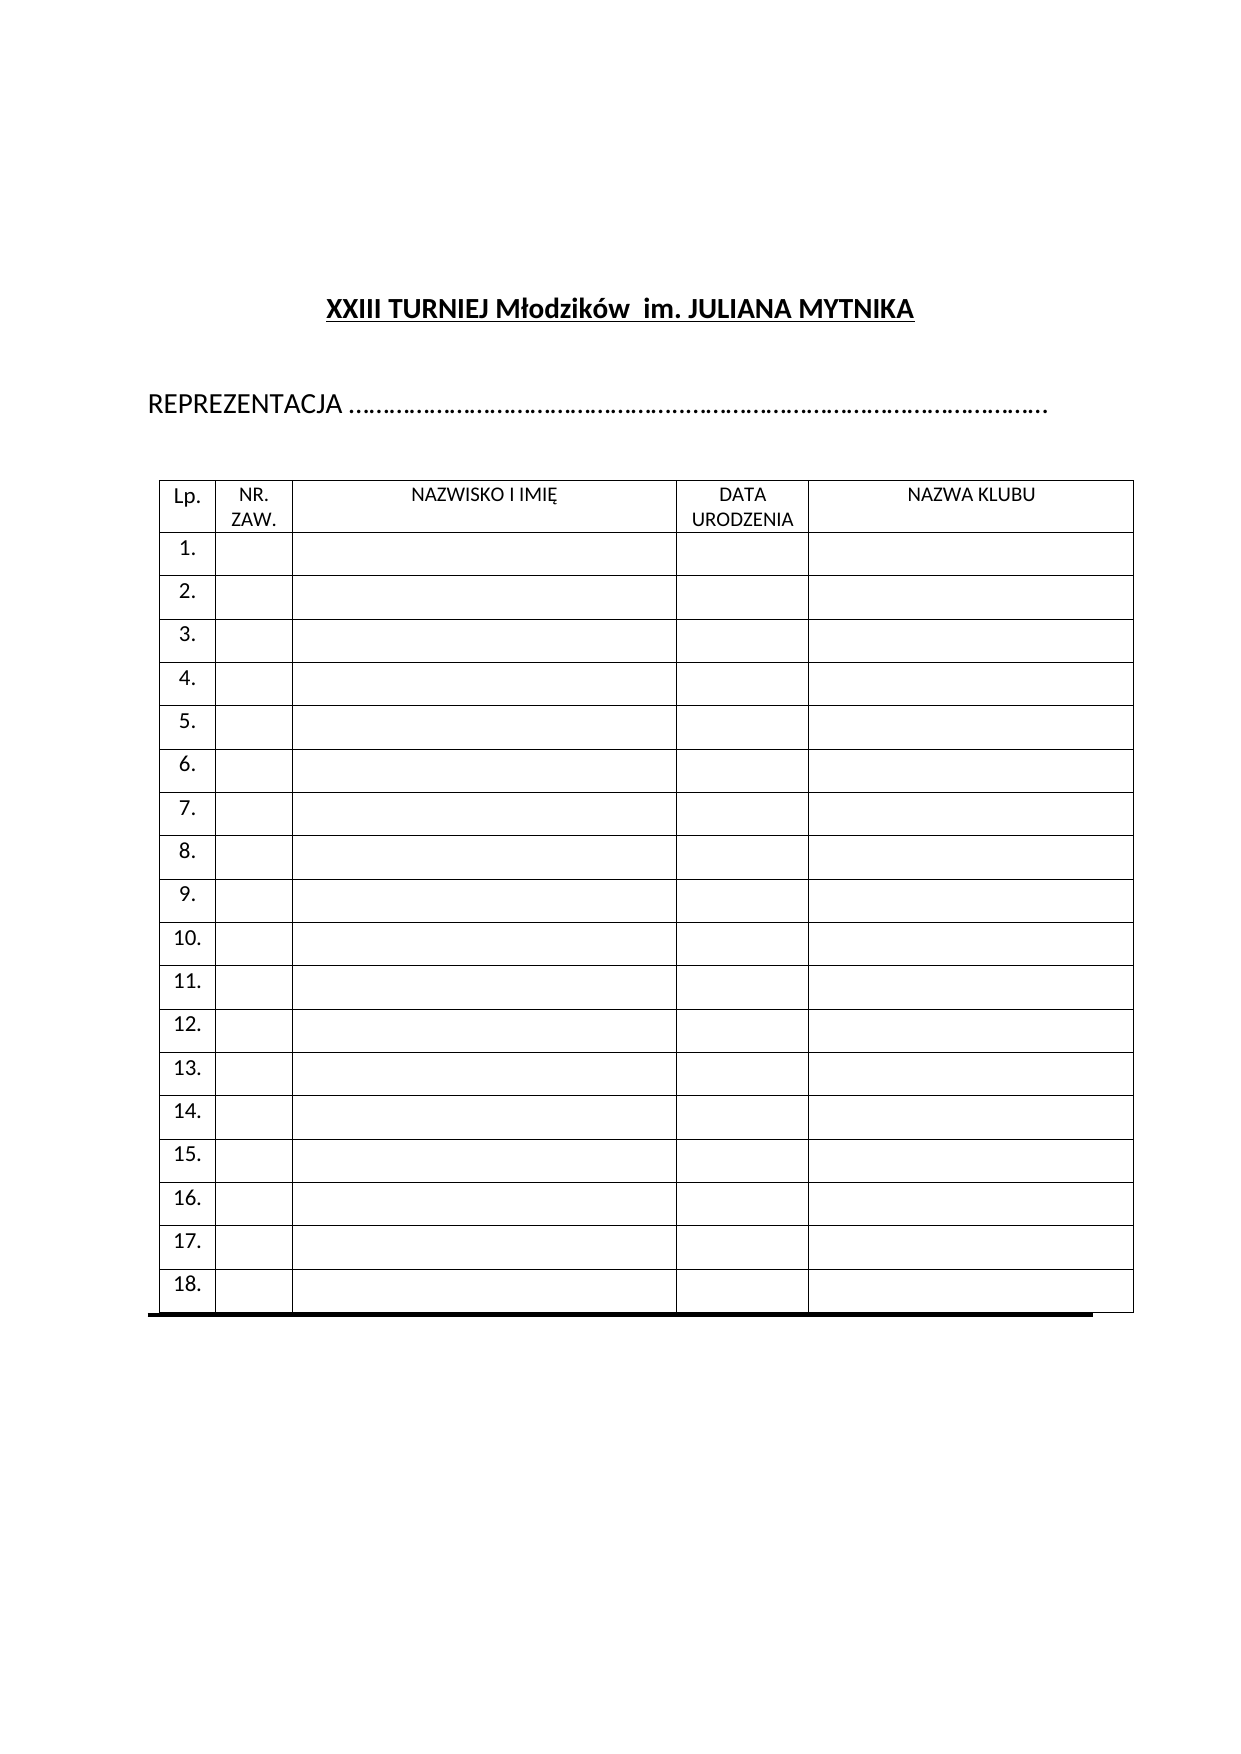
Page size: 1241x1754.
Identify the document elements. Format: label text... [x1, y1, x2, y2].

table_cell [293, 706, 676, 748]
table_cell [809, 576, 1133, 618]
table_cell [293, 1140, 676, 1182]
table_cell [809, 1053, 1133, 1095]
table_cell [293, 836, 676, 878]
table_header NAZWA KLUBU [809, 481, 1133, 532]
table_cell [809, 663, 1133, 705]
table_cell [216, 663, 292, 705]
table_cell [293, 1270, 676, 1312]
table_cell [216, 836, 292, 878]
table_cell [677, 706, 808, 748]
table_cell [293, 576, 676, 618]
table_cell [293, 620, 676, 662]
table_cell [809, 750, 1133, 792]
table_cell [809, 533, 1133, 575]
table_cell [216, 706, 292, 748]
table_cell 12. [160, 1010, 215, 1052]
table_cell [216, 1270, 292, 1312]
table_cell [677, 793, 808, 835]
table_cell [677, 1183, 808, 1225]
table_cell 5. [160, 706, 215, 748]
table_cell [809, 1096, 1133, 1138]
table_cell [216, 750, 292, 792]
table_cell 6. [160, 750, 215, 792]
table_cell [809, 706, 1133, 748]
table_cell [677, 966, 808, 1008]
table_cell 18. [160, 1270, 215, 1312]
table_cell [216, 1226, 292, 1268]
table_cell [293, 1053, 676, 1095]
table_cell [216, 1053, 292, 1095]
table_cell [293, 923, 676, 965]
table_cell 9. [160, 880, 215, 922]
table_cell [809, 836, 1133, 878]
table_header NAZWISKO I IMIĘ [293, 481, 676, 532]
table_cell [809, 1226, 1133, 1268]
table_cell [216, 533, 292, 575]
table_cell [809, 923, 1133, 965]
table_cell [293, 1010, 676, 1052]
table_cell [677, 1226, 808, 1268]
table_cell [216, 793, 292, 835]
table_cell [293, 1226, 676, 1268]
table_cell [293, 1096, 676, 1138]
table_cell [809, 1183, 1133, 1225]
text REPREZENTACJA …………………………………………..……………………………………………… [148, 385, 1093, 421]
table_header DATA URODZENIA [677, 481, 808, 532]
table_cell [293, 880, 676, 922]
table_cell 3. [160, 620, 215, 662]
table_cell 4. [160, 663, 215, 705]
table_cell [677, 576, 808, 618]
table_cell [809, 966, 1133, 1008]
table_header NR. ZAW. [216, 481, 292, 532]
table_cell 1. [160, 533, 215, 575]
table_cell 17. [160, 1226, 215, 1268]
table_cell [809, 1010, 1133, 1052]
table_cell [293, 750, 676, 792]
table_cell [293, 1183, 676, 1225]
table_cell [216, 880, 292, 922]
table_cell [293, 793, 676, 835]
table_cell [216, 923, 292, 965]
table_cell [677, 1010, 808, 1052]
table_cell [809, 620, 1133, 662]
table_cell [677, 1270, 808, 1312]
table_cell [677, 663, 808, 705]
table_cell [216, 1010, 292, 1052]
table_cell 8. [160, 836, 215, 878]
table_cell [677, 880, 808, 922]
table_cell [677, 1053, 808, 1095]
table_cell 13. [160, 1053, 215, 1095]
table_cell 2. [160, 576, 215, 618]
table_cell [677, 620, 808, 662]
table_cell [677, 533, 808, 575]
table_cell [216, 1096, 292, 1138]
table_cell [216, 966, 292, 1008]
table_cell [677, 1140, 808, 1182]
table_cell [216, 1140, 292, 1182]
table_cell 10. [160, 923, 215, 965]
table_cell [216, 1183, 292, 1225]
table_cell [677, 836, 808, 878]
table_cell [677, 1096, 808, 1138]
table_cell [809, 1270, 1133, 1312]
table_cell 11. [160, 966, 215, 1008]
table_cell 15. [160, 1140, 215, 1182]
table_cell [216, 620, 292, 662]
table_cell [809, 793, 1133, 835]
table_cell [216, 576, 292, 618]
table_cell [293, 966, 676, 1008]
table_cell 14. [160, 1096, 215, 1138]
table_cell [809, 880, 1133, 922]
table_cell [293, 533, 676, 575]
table_header Lp. [160, 481, 215, 532]
text XXIII TURNIEJ Młodzików im. JULIANA MYTNIKA [148, 290, 1093, 326]
table_cell [809, 1140, 1133, 1182]
table_cell [293, 663, 676, 705]
table_cell 7. [160, 793, 215, 835]
table_cell [677, 923, 808, 965]
table_cell 16. [160, 1183, 215, 1225]
table_cell [677, 750, 808, 792]
